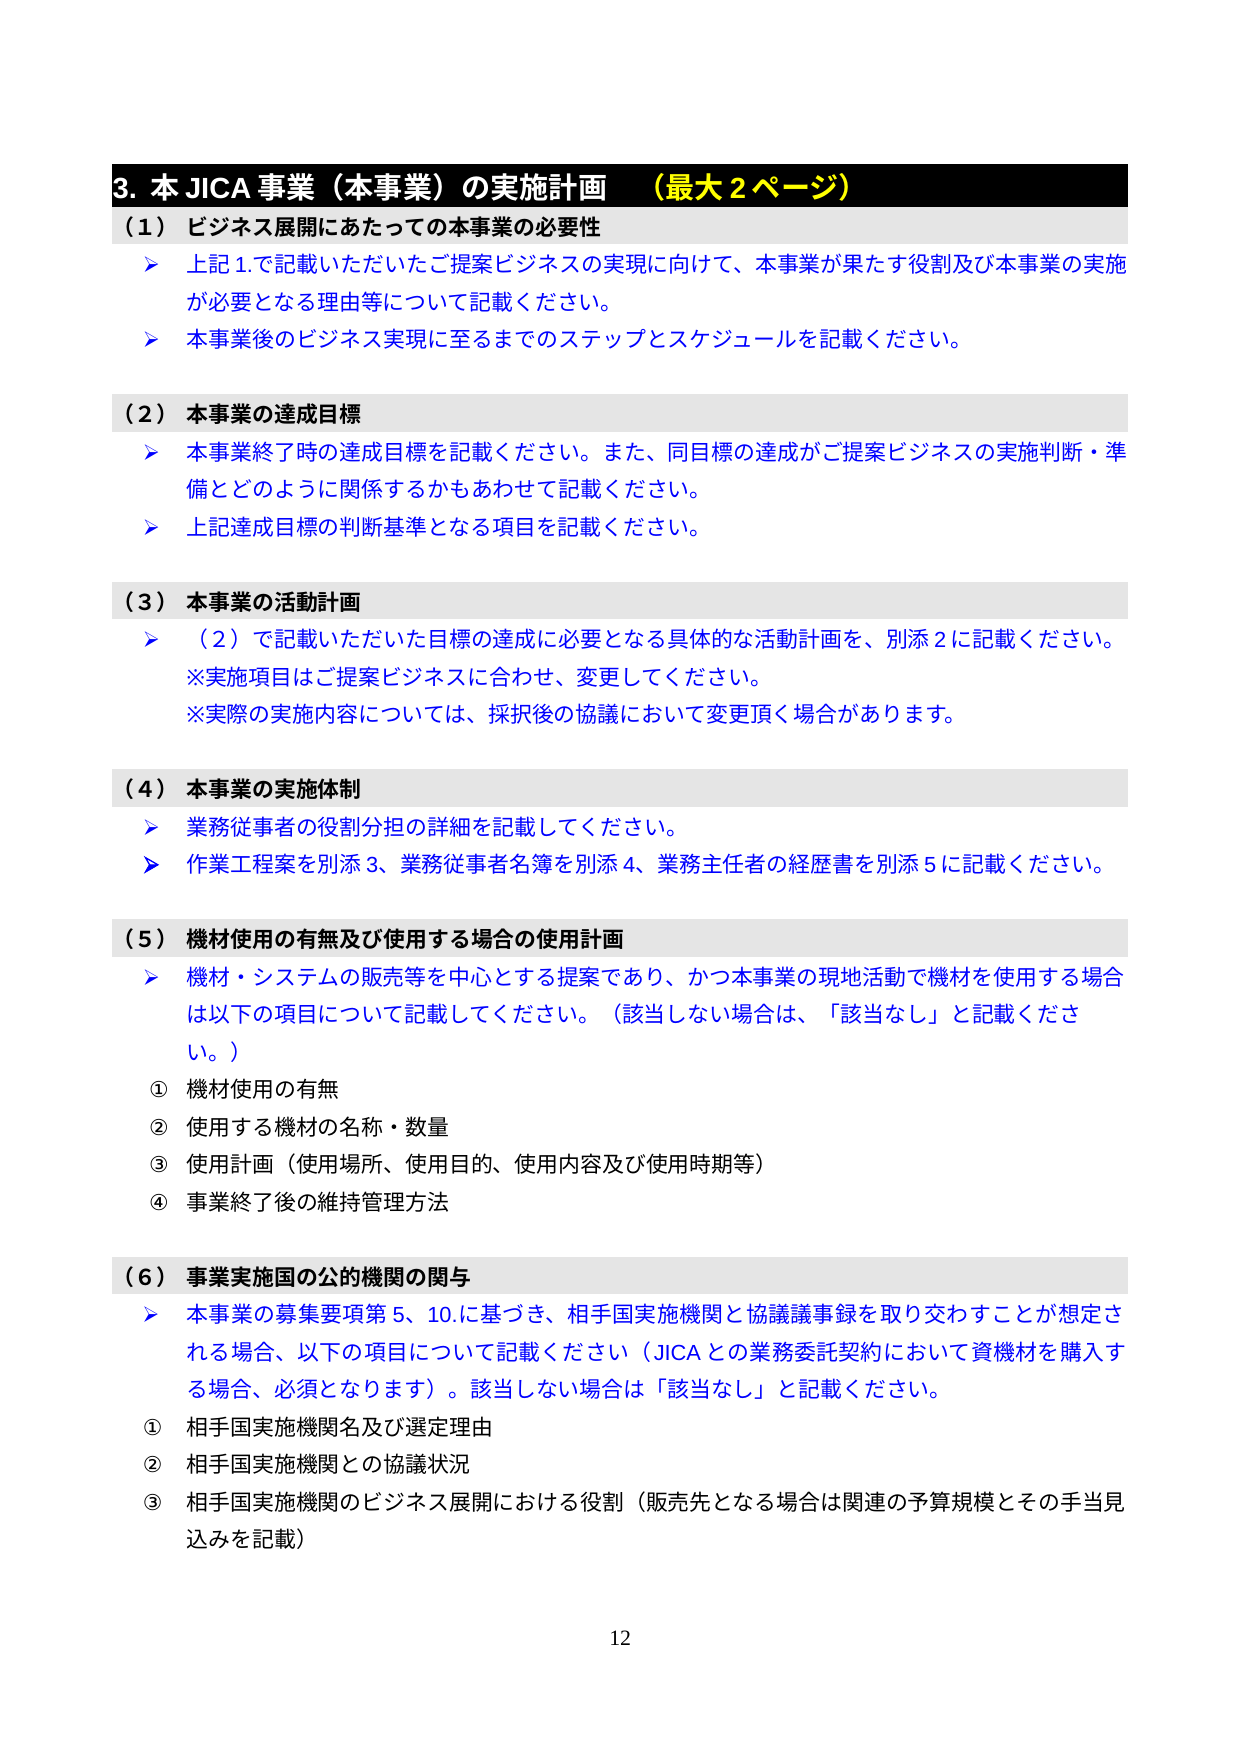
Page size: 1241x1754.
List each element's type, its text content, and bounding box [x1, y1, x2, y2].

list 機材使用の有無及び使用する場合の使用計画 [112, 919, 1128, 957]
list 相手国実施機関名及び選定理由 [143, 1407, 1128, 1444]
list 上記1.で記載いただいたご提案ビジネスの実現に向けて、本事業が果たす役割及び本事業の実施が必要となる理由等について記載ください。 [143, 244, 1128, 319]
list 本事業後のビジネス実現に至るまでのステップとスケジュールを記載ください。 [143, 319, 1128, 357]
list 事業実施国の公的機関の関与 [112, 1257, 1128, 1294]
list （２）で記載いただいた目標の達成に必要となる具体的な活動計画を、別添2に記載ください。 [143, 619, 1128, 657]
list 本事業の達成目標 [112, 394, 1128, 432]
list 機材・システムの販売等を中心とする提案であり、かつ本事業の現地活動で機材を使用する場合は以下の項目について記載してください。（該当しない場合は、「該当なし」と記載ください。） [143, 957, 1128, 1069]
list 本事業の実施体制 [112, 769, 1128, 807]
list 作業工程案を別添3、業務従事者名簿を別添4、業務主任者の経歴書を別添5に記載ください。 [143, 844, 1128, 882]
list ビジネス展開にあたっての本事業の必要性 [112, 207, 1128, 244]
list 業務従事者の役割分担の詳細を記載してください。 [143, 807, 1128, 844]
list 使用する機材の名称・数量 [149, 1107, 1128, 1144]
text ※実施項目はご提案ビジネスに合わせ、変更してください。 [186, 657, 1128, 694]
list 相手国実施機関との協議状況 [143, 1444, 1128, 1482]
text ※実際の実施内容については、採択後の協議において変更頂く場合があります。 [186, 694, 1128, 732]
list 事業終了後の維持管理方法 [149, 1182, 1128, 1219]
list 本事業の活動計画 [112, 582, 1128, 619]
list 本事業の募集要項第5、10.に基づき、相手国実施機関と協議議事録を取り交わすことが想定される場合、以下の項目について記載ください（JICAとの業務委託契約において資機材を購入する場合、必須となります）。該当しない場合は「該当なし」と記載ください。 [142, 1294, 1128, 1407]
list 本JICA事業（本事業）の実施計画 （最大2ページ） [112, 164, 1128, 207]
list 使用計画（使用場所、使用目的、使用内容及び使用時期等） [149, 1144, 1128, 1182]
list 本事業終了時の達成目標を記載ください。また、同目標の達成がご提案ビジネスの実施判断・準備とどのように関係するかもあわせて記載ください。 [143, 432, 1128, 507]
list 機材使用の有無 [149, 1069, 1128, 1107]
list 相手国実施機関のビジネス展開における役割（販売先となる場合は関連の予算規模とその手当見込みを記載） [143, 1482, 1128, 1557]
list 上記達成目標の判断基準となる項目を記載ください。 [143, 507, 1128, 544]
